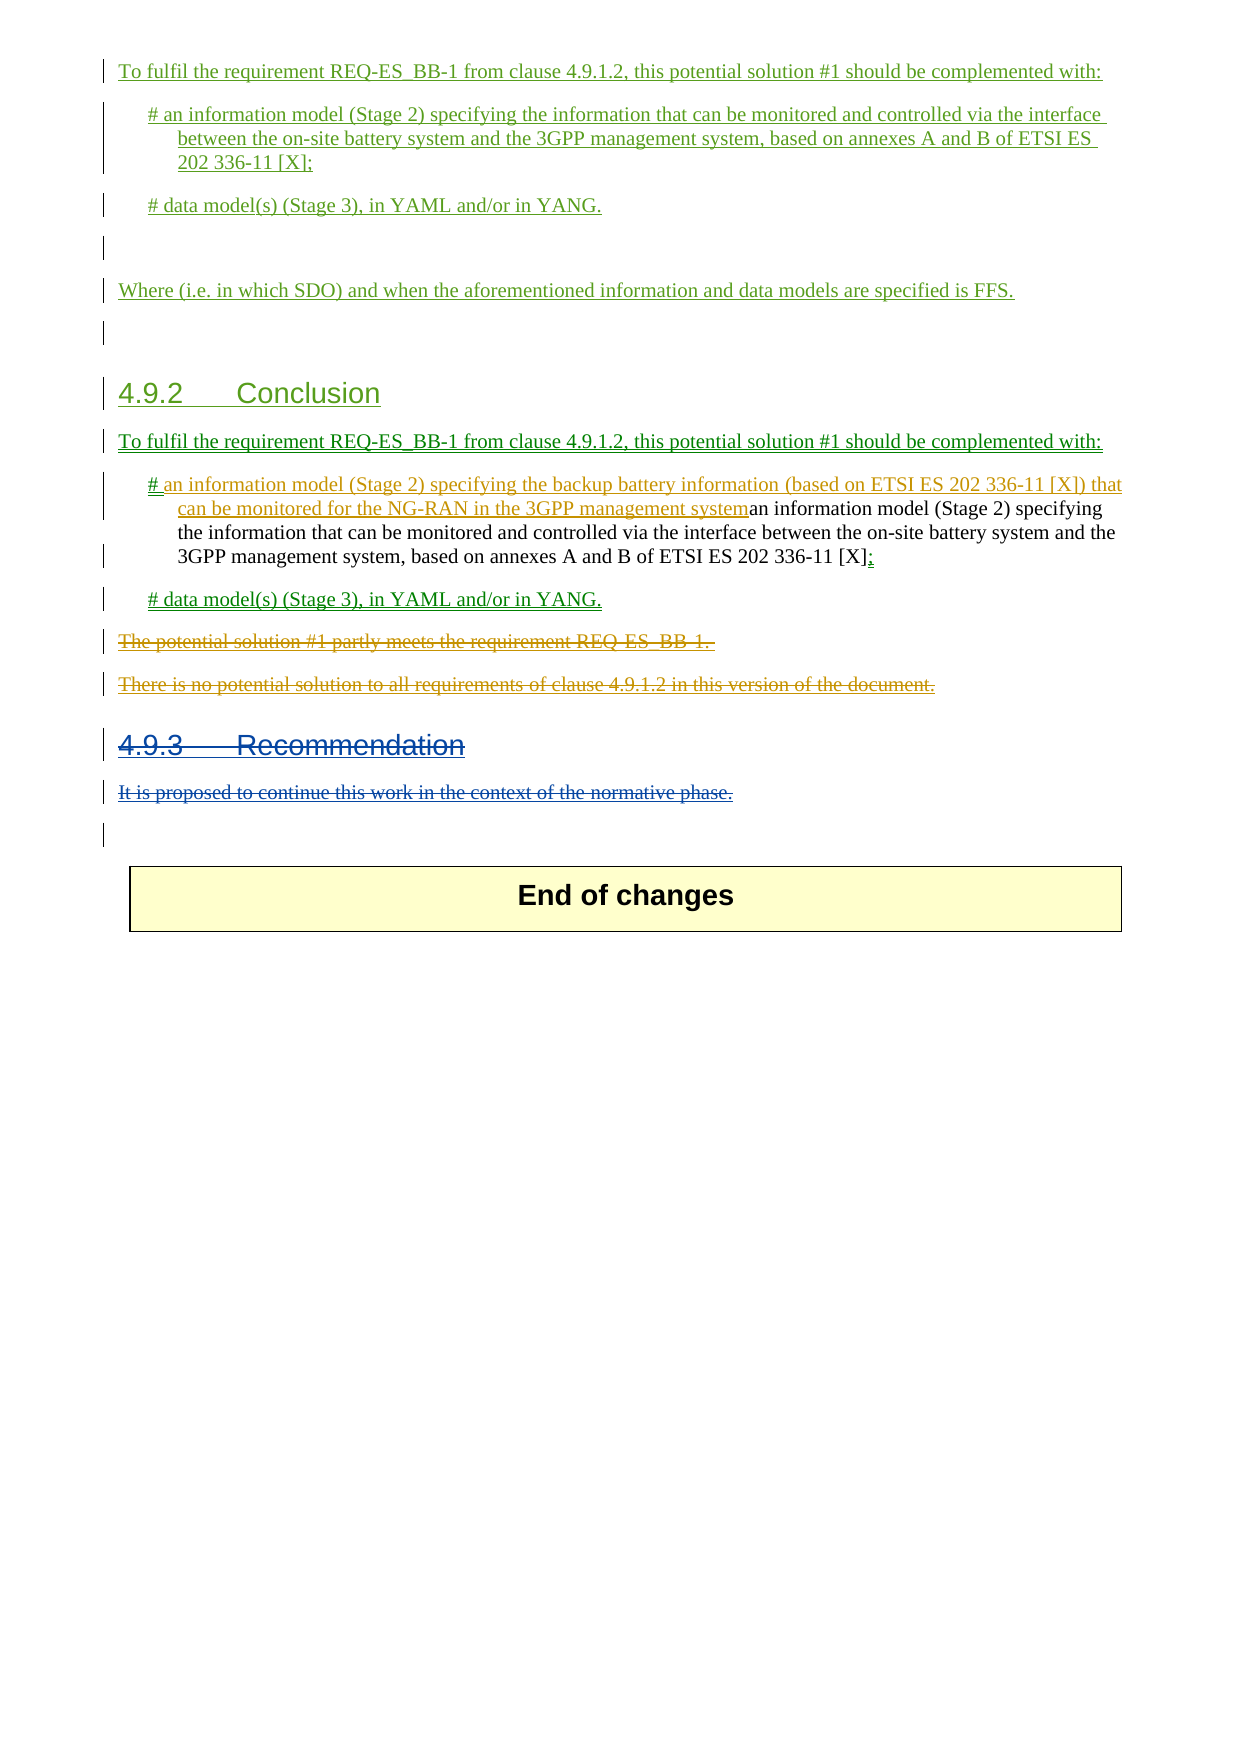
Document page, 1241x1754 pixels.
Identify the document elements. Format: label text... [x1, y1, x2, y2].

table_header End of changes [131, 867, 1121, 931]
